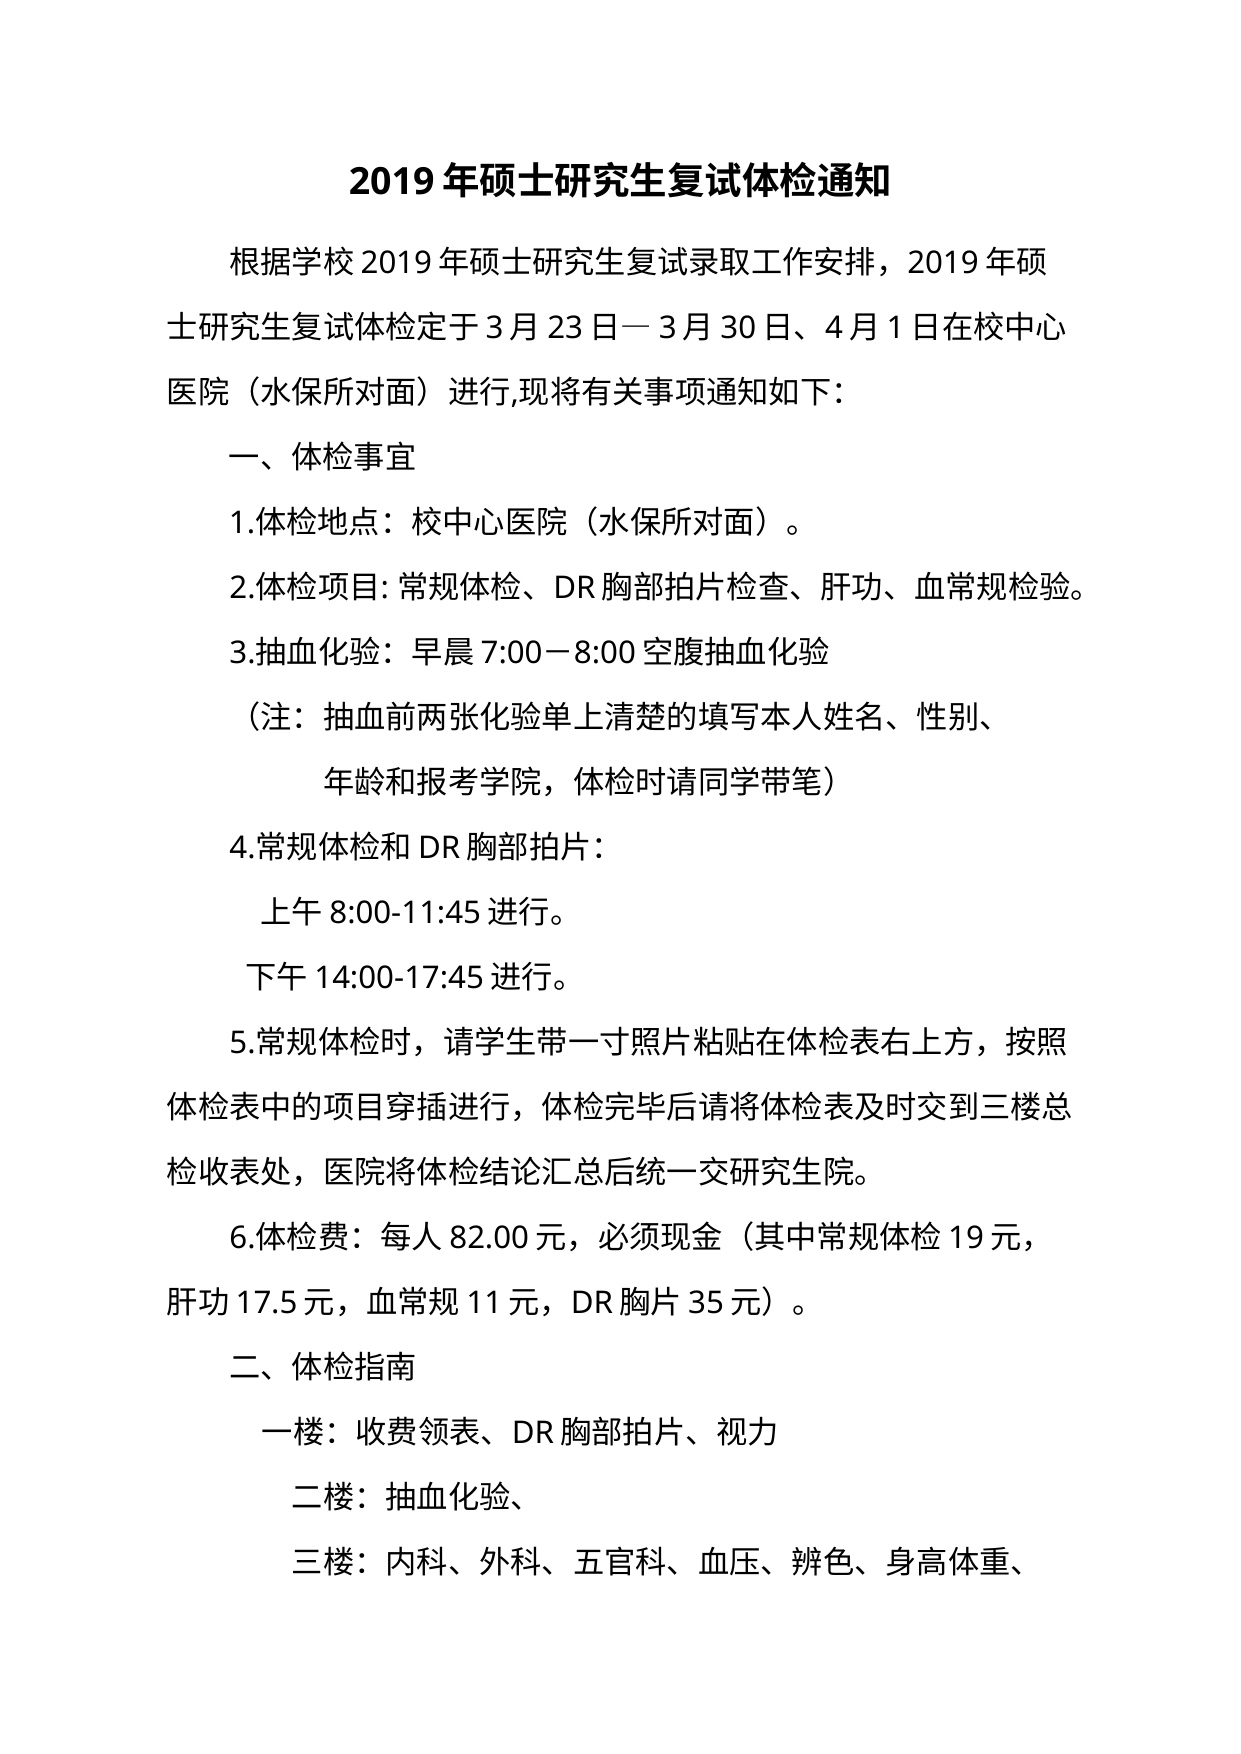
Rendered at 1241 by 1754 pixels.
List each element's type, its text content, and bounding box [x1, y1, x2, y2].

text 6.体检费：每人82.00元，必须现金（其中常规体检19元，肝功17.5元，血常规11元，DR胸片35元）。 [167, 1202, 1073, 1332]
text 二、体检指南 [167, 1332, 1073, 1397]
text 下午14:00-17:45进行。 [167, 942, 1073, 1007]
text 年龄和报考学院，体检时请同学带笔） [167, 747, 1073, 812]
text 2019年硕士研究生复试体检通知 [167, 146, 1073, 211]
text 4.常规体检和DR胸部拍片： [167, 812, 1073, 877]
text 根据学校2019年硕士研究生复试录取工作安排，2019年硕士研究生复试体检定于3月23日— 3月30日、4月1日在校中心医院（水保所对面）进行,现将有关事项通知如下： [167, 227, 1073, 422]
text 上午8:00-11:45进行。 [167, 877, 1073, 942]
text 3.抽血化验：早晨7:00－8:00空腹抽血化验 [167, 617, 1073, 682]
text （注：抽血前两张化验单上清楚的填写本人姓名、性别、 [167, 682, 1073, 747]
text 一楼：收费领表、DR胸部拍片、视力 [167, 1397, 1073, 1462]
text 二楼：抽血化验、 [167, 1462, 1073, 1527]
text 三楼：内科、外科、五官科、血压、辨色、身高体重、 [167, 1527, 1073, 1592]
text 2.体检项目: 常规体检、DR胸部拍片检查、肝功、血常规检验。 [167, 552, 1073, 617]
text 5.常规体检时，请学生带一寸照片粘贴在体检表右上方，按照体检表中的项目穿插进行，体检完毕后请将体检表及时交到三楼总检收表处，医院将体检结论汇总后统一交研究生院。 [167, 1007, 1073, 1202]
text 一、体检事宜 1.体检地点：校中心医院（水保所对面）。 [229, 422, 1073, 552]
